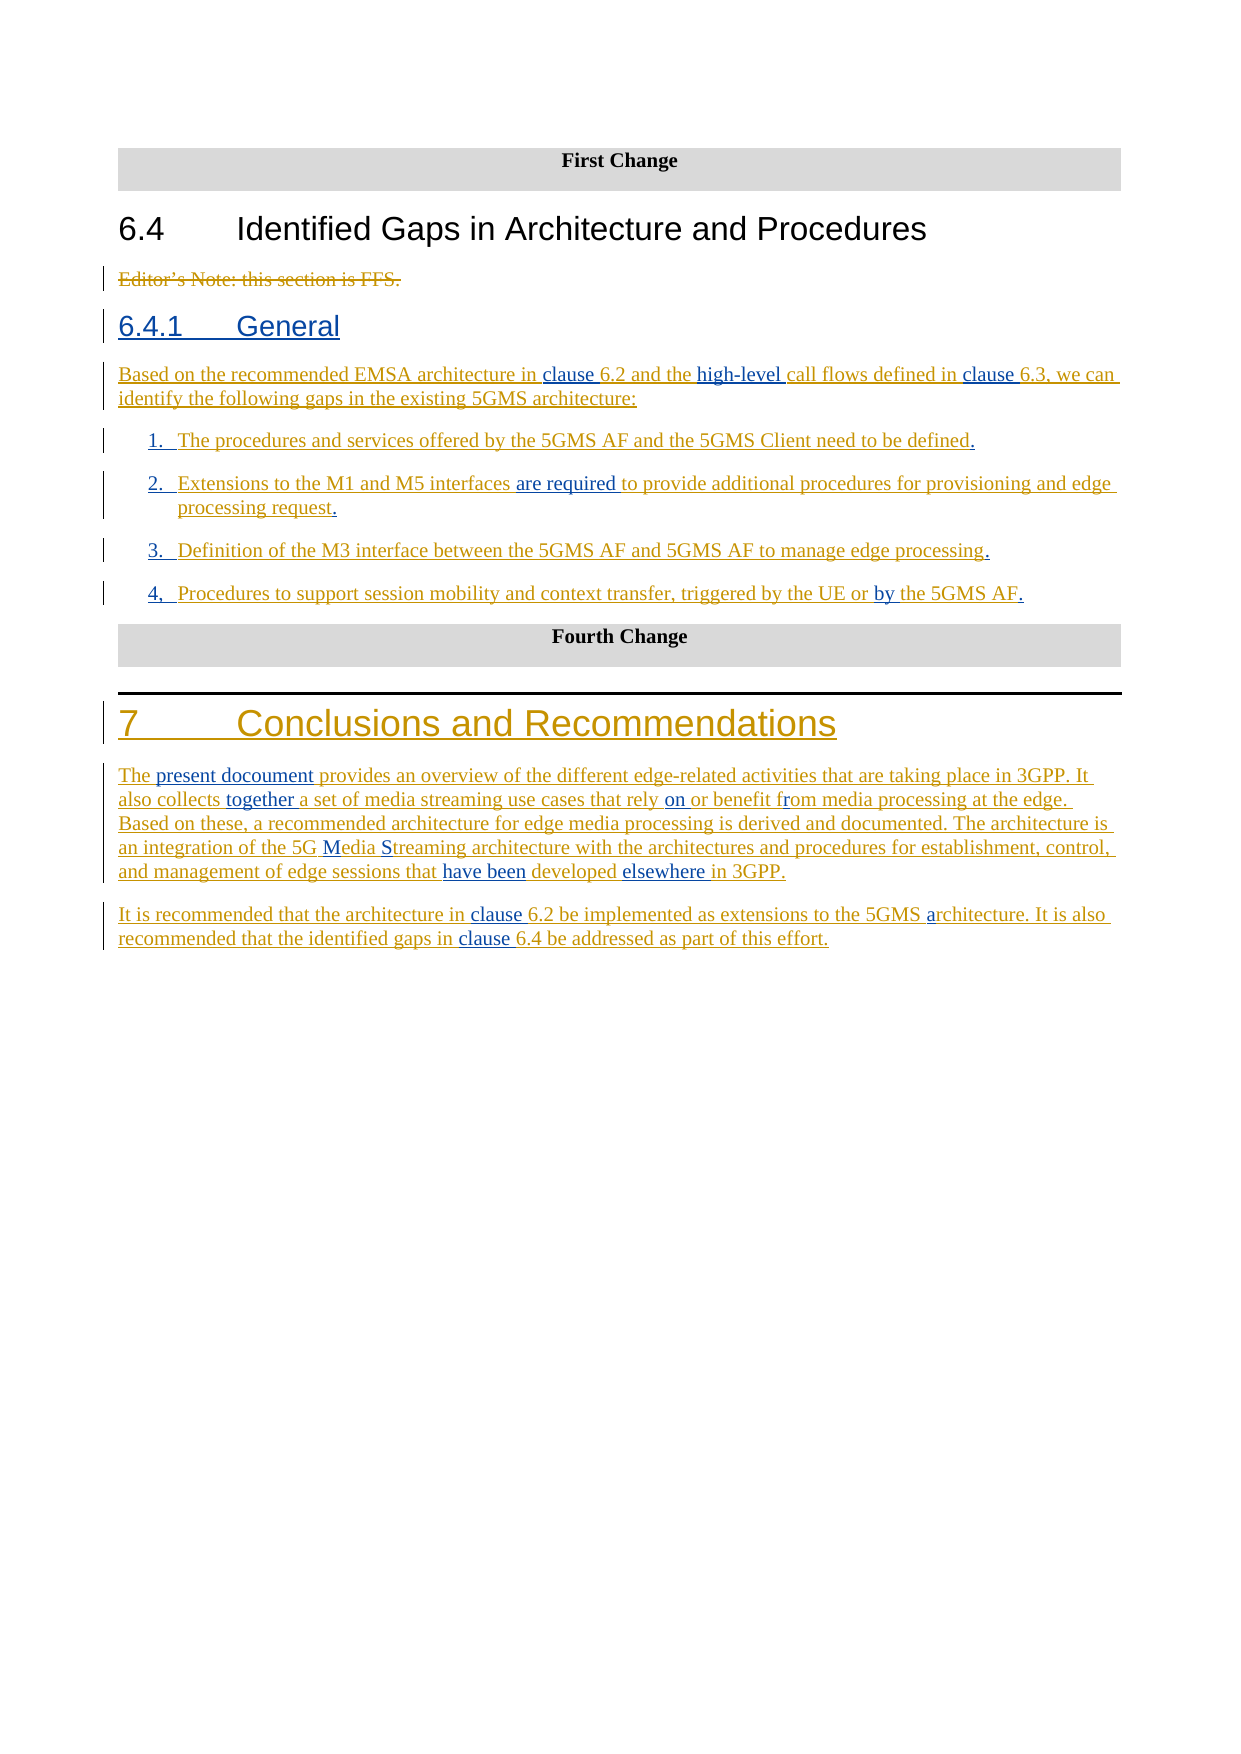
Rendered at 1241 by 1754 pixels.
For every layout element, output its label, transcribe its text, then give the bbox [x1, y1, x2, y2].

table_header First Change [118, 148, 1121, 191]
table_header Fourth Change [118, 624, 1121, 667]
subtitle 6.4 Identified Gaps in Architecture and Procedures [118, 209, 1122, 248]
